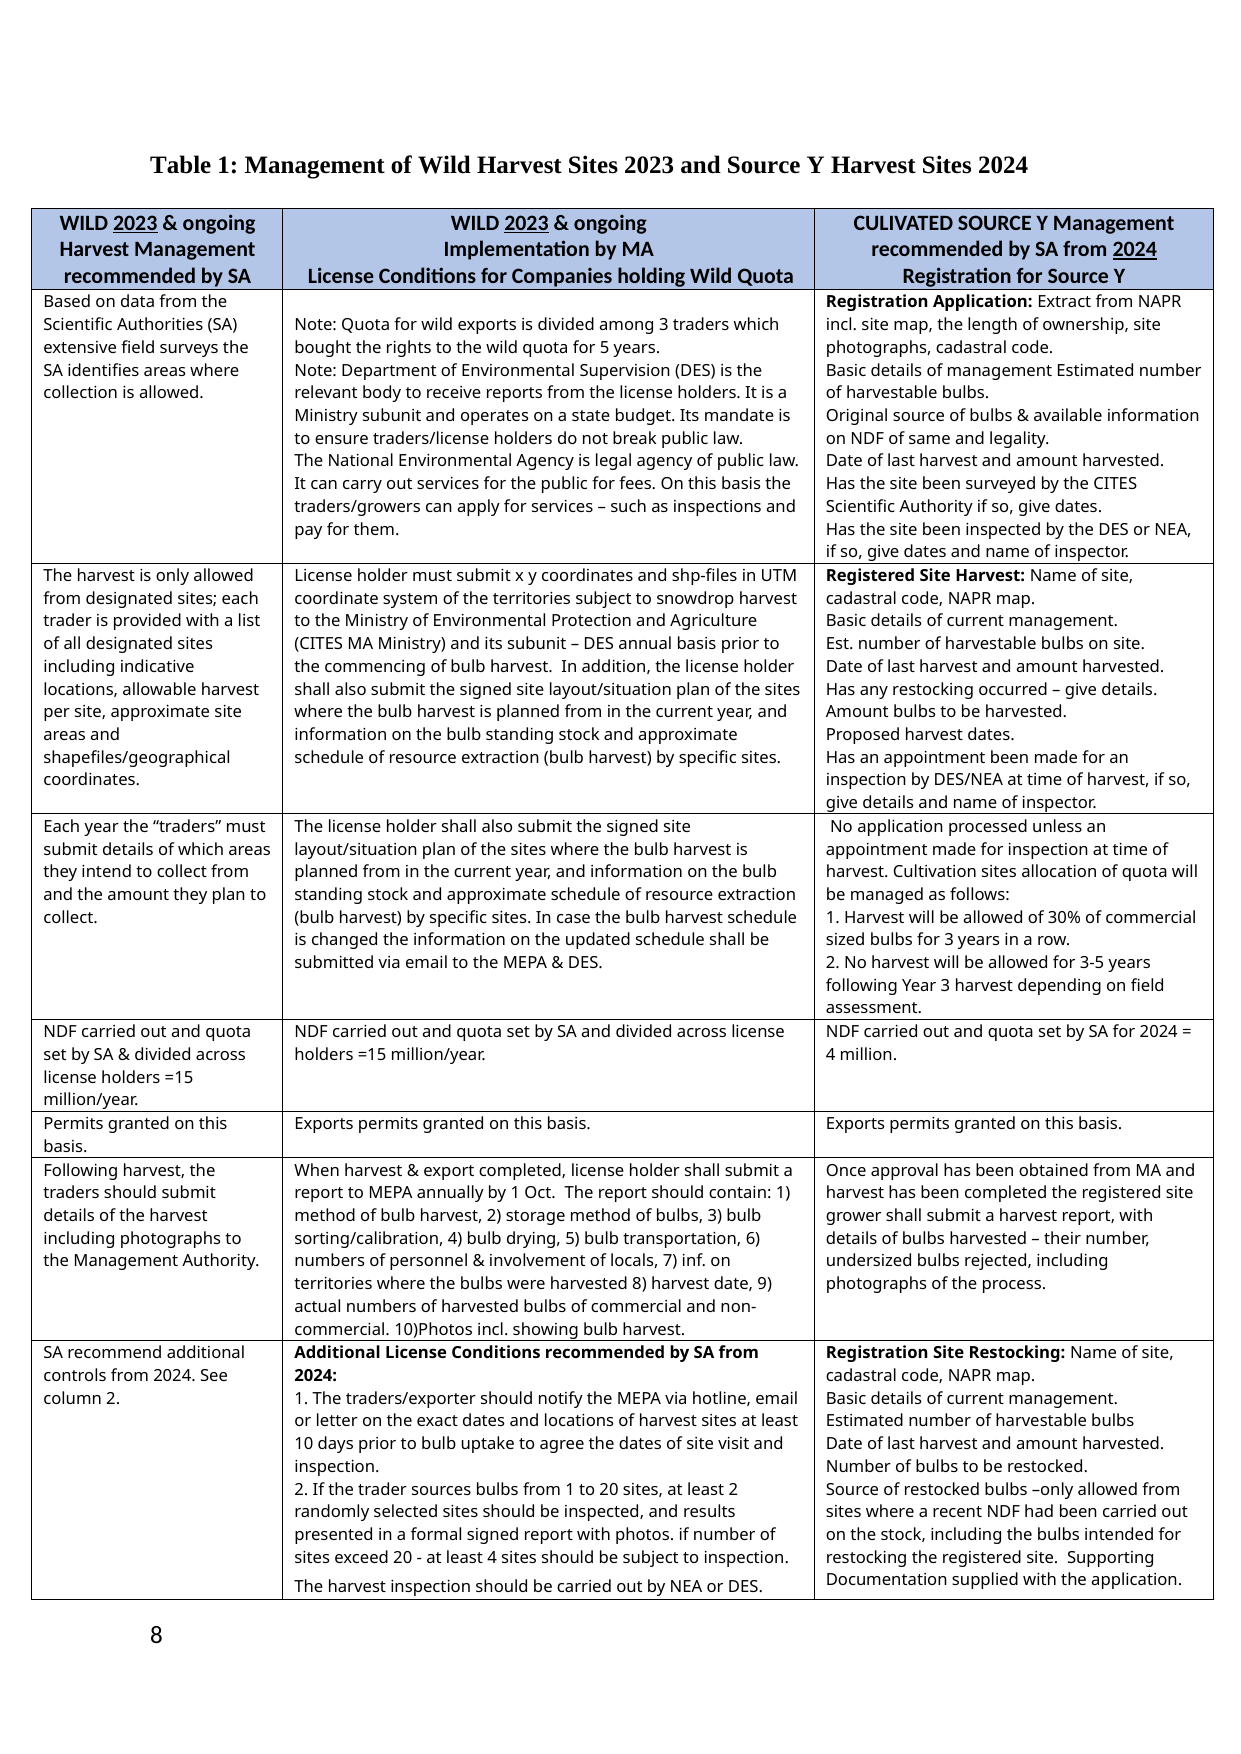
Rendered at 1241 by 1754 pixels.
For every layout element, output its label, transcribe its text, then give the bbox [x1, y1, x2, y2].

table_header CULIVATED SOURCE Y Management recommended by SA from 2024 Registration for Source Y [815, 209, 1213, 289]
table_cell Note: Quota for wild exports is divided among 3 traders which bought the rights to the wild quota for 5 years. Note: Department of Environmental Supervision (DES) is the relevant body to receive reports from the license holders. It is a Ministry subunit and operates on a state budget. Its mandate is to ensure traders/license holders do not break public law. The National Environmental Agency is legal agency of public law. It can carry out services for the public for fees. On this basis the traders/growers can apply for services – such as inspections and pay for them. [283, 290, 814, 562]
table_cell License holder must submit x y coordinates and shp-files in UTM coordinate system of the territories subject to snowdrop harvest to the Ministry of Environmental Protection and Agriculture (CITES MA Ministry) and its subunit – DES annual basis prior to the commencing of bulb harvest. In addition, the license holder shall also submit the signed site layout/situation plan of the sites where the bulb harvest is planned from in the current year, and information on the bulb standing stock and approximate schedule of resource extraction (bulb harvest) by specific sites. [283, 564, 814, 813]
text Table 1: Management of Wild Harvest Sites 2023 and Source Y Harvest Sites 2024 [150, 150, 1090, 179]
table_header WILD 2023 & ongoing Implementation by MA License Conditions for Companies holding Wild Quota [283, 209, 814, 289]
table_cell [32, 1341, 282, 1598]
table_cell When harvest & export completed, license holder shall submit a report to MEPA annually by 1 Oct. The report should contain: 1) method of bulb harvest, 2) storage method of bulbs, 3) bulb sorting/calibration, 4) bulb drying, 5) bulb transportation, 6) numbers of personnel & involvement of locals, 7) inf. on territories where the bulbs were harvested 8) harvest date, 9) actual numbers of harvested bulbs of commercial and non-commercial. 10)Photos incl. showing bulb harvest. [283, 1158, 814, 1340]
table_cell NDF carried out and quota set by SA for 2024 = 4 million. [815, 1020, 1213, 1111]
table_cell Following harvest, the traders should submit details of the harvest including photographs to the Management Authority. [32, 1158, 282, 1340]
table_cell Once approval has been obtained from MA and harvest has been completed the registered site grower shall submit a harvest report, with details of bulbs harvested – their number, undersized bulbs rejected, including photographs of the process. [815, 1158, 1213, 1340]
table_cell Permits granted on this basis. [32, 1112, 282, 1157]
table_cell NDF carried out and quota set by SA and divided across license holders =15 million/year. [283, 1020, 814, 1111]
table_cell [815, 1341, 1213, 1598]
table_cell NDF carried out and quota set by SA & divided across license holders =15 million/year. [32, 1020, 282, 1111]
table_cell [283, 1341, 814, 1598]
table_header WILD 2023 & ongoing Harvest Management recommended by SA [32, 209, 282, 289]
table_cell Registered Site Harvest: Name of site, cadastral code, NAPR map. Basic details of current management. Est. number of harvestable bulbs on site. Date of last harvest and amount harvested. Has any restocking occurred – give details. Amount bulbs to be harvested. Proposed harvest dates. Has an appointment been made for an inspection by DES/NEA at time of harvest, if so, give details and name of inspector. [815, 564, 1213, 813]
table_cell Exports permits granted on this basis. [815, 1112, 1213, 1157]
table_cell The harvest is only allowed from designated sites; each trader is provided with a list of all designated sites including indicative locations, allowable harvest per site, approximate site areas and shapefiles/geographical coordinates. [32, 564, 282, 813]
table_cell Registration Application: Extract from NAPR incl. site map, the length of ownership, site photographs, cadastral code. Basic details of management Estimated number of harvestable bulbs. Original source of bulbs & available information on NDF of same and legality. Date of last harvest and amount harvested. Has the site been surveyed by the CITES Scientific Authority if so, give dates. Has the site been inspected by the DES or NEA, if so, give dates and name of inspector. [815, 290, 1213, 562]
table_cell Exports permits granted on this basis. [283, 1112, 814, 1157]
table_cell Each year the “traders” must submit details of which areas they intend to collect from and the amount they plan to collect. [32, 814, 282, 1019]
table_cell The license holder shall also submit the signed site layout/situation plan of the sites where the bulb harvest is planned from in the current year, and information on the bulb standing stock and approximate schedule of resource extraction (bulb harvest) by specific sites. In case the bulb harvest schedule is changed the information on the updated schedule shall be submitted via email to the MEPA & DES. [283, 814, 814, 1019]
table_cell Based on data from the Scientific Authorities (SA) extensive field surveys the SA identifies areas where collection is allowed. [32, 290, 282, 562]
table_cell No application processed unless an appointment made for inspection at time of harvest. Cultivation sites allocation of quota will be managed as follows: 1. Harvest will be allowed of 30% of commercial sized bulbs for 3 years in a row. 2. No harvest will be allowed for 3-5 years following Year 3 harvest depending on field assessment. [815, 814, 1213, 1019]
